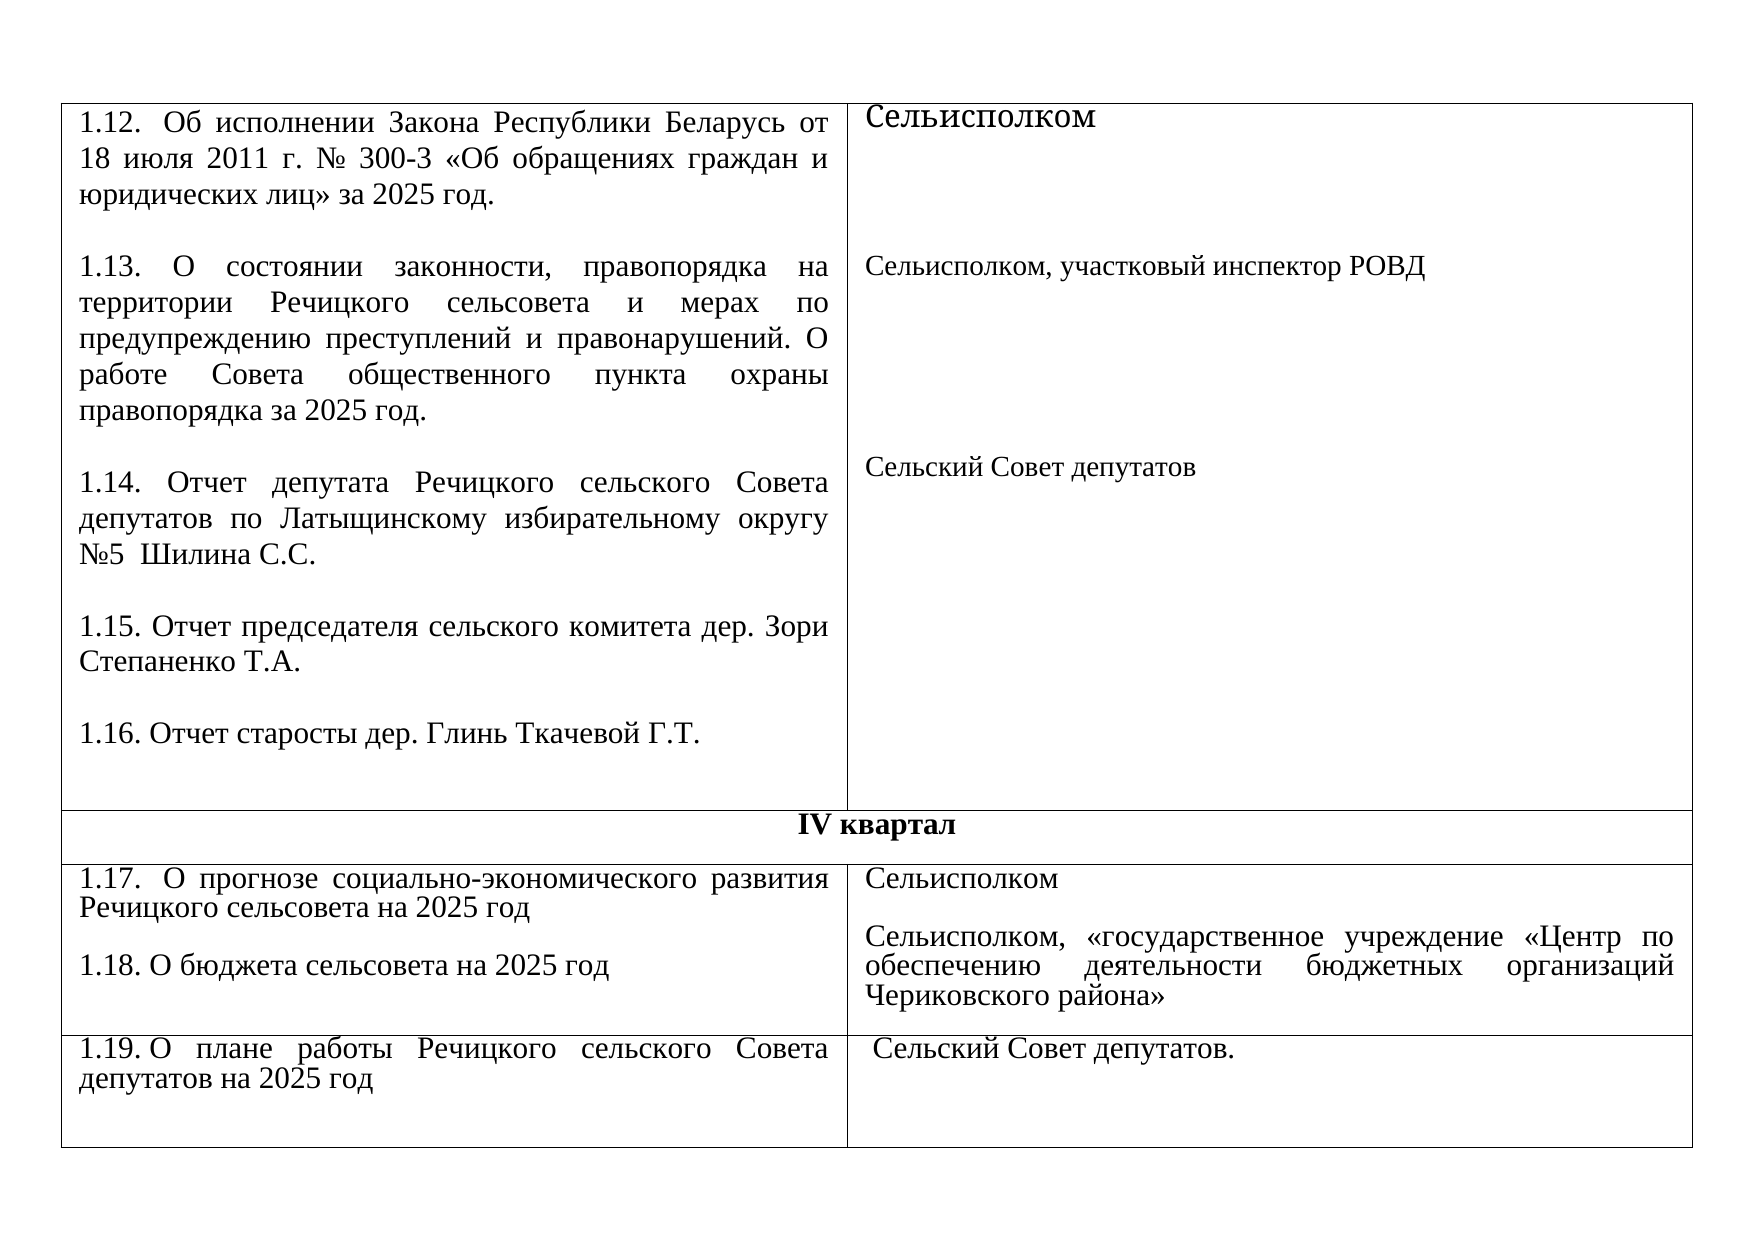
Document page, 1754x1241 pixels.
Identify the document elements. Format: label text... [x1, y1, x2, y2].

table_cell 1.19. О плане работы Речицкого сельского Совета депутатов на 2025 год [62, 1036, 847, 1147]
table_cell Сельисполком Сельисполком, участковый инспектор РОВД Сельский Совет депутатов [848, 104, 1692, 810]
table_cell 1.17. О прогнозе социально-экономического развития Речицкого сельсовета на 2025 год 1.18. О бюджета сельсовета на 2025 год [62, 865, 847, 1034]
table_cell 1.12. Об исполнении Закона Республики Беларусь от 18 июля 2011 г. № 300-3 «Об обращениях граждан и юридических лиц» за 2025 год. 1.13. О состоянии законности, правопорядка на территории Речицкого сельсовета и мерах по предупреждению преступлений и правонарушений. О работе Совета общественного пункта охраны правопорядка за 2025 год. 1.14. Отчет депутата Речицкого сельского Совета депутатов по Латыщинскому избирательному округу №5 Шилина С.С. 1.15. Отчет председателя сельского комитета дер. Зори Степаненко Т.А. 1.16. Отчет старосты дер. Глинь Ткачевой Г.Т. [62, 104, 847, 810]
table_cell IV квартал [62, 811, 1692, 864]
table_cell Сельский Совет депутатов. [848, 1036, 1692, 1147]
table_cell Сельисполком Сельисполком, «государственное учреждение «Центр по обеспечению деятельности бюджетных организаций Чериковского района» [848, 865, 1692, 1034]
